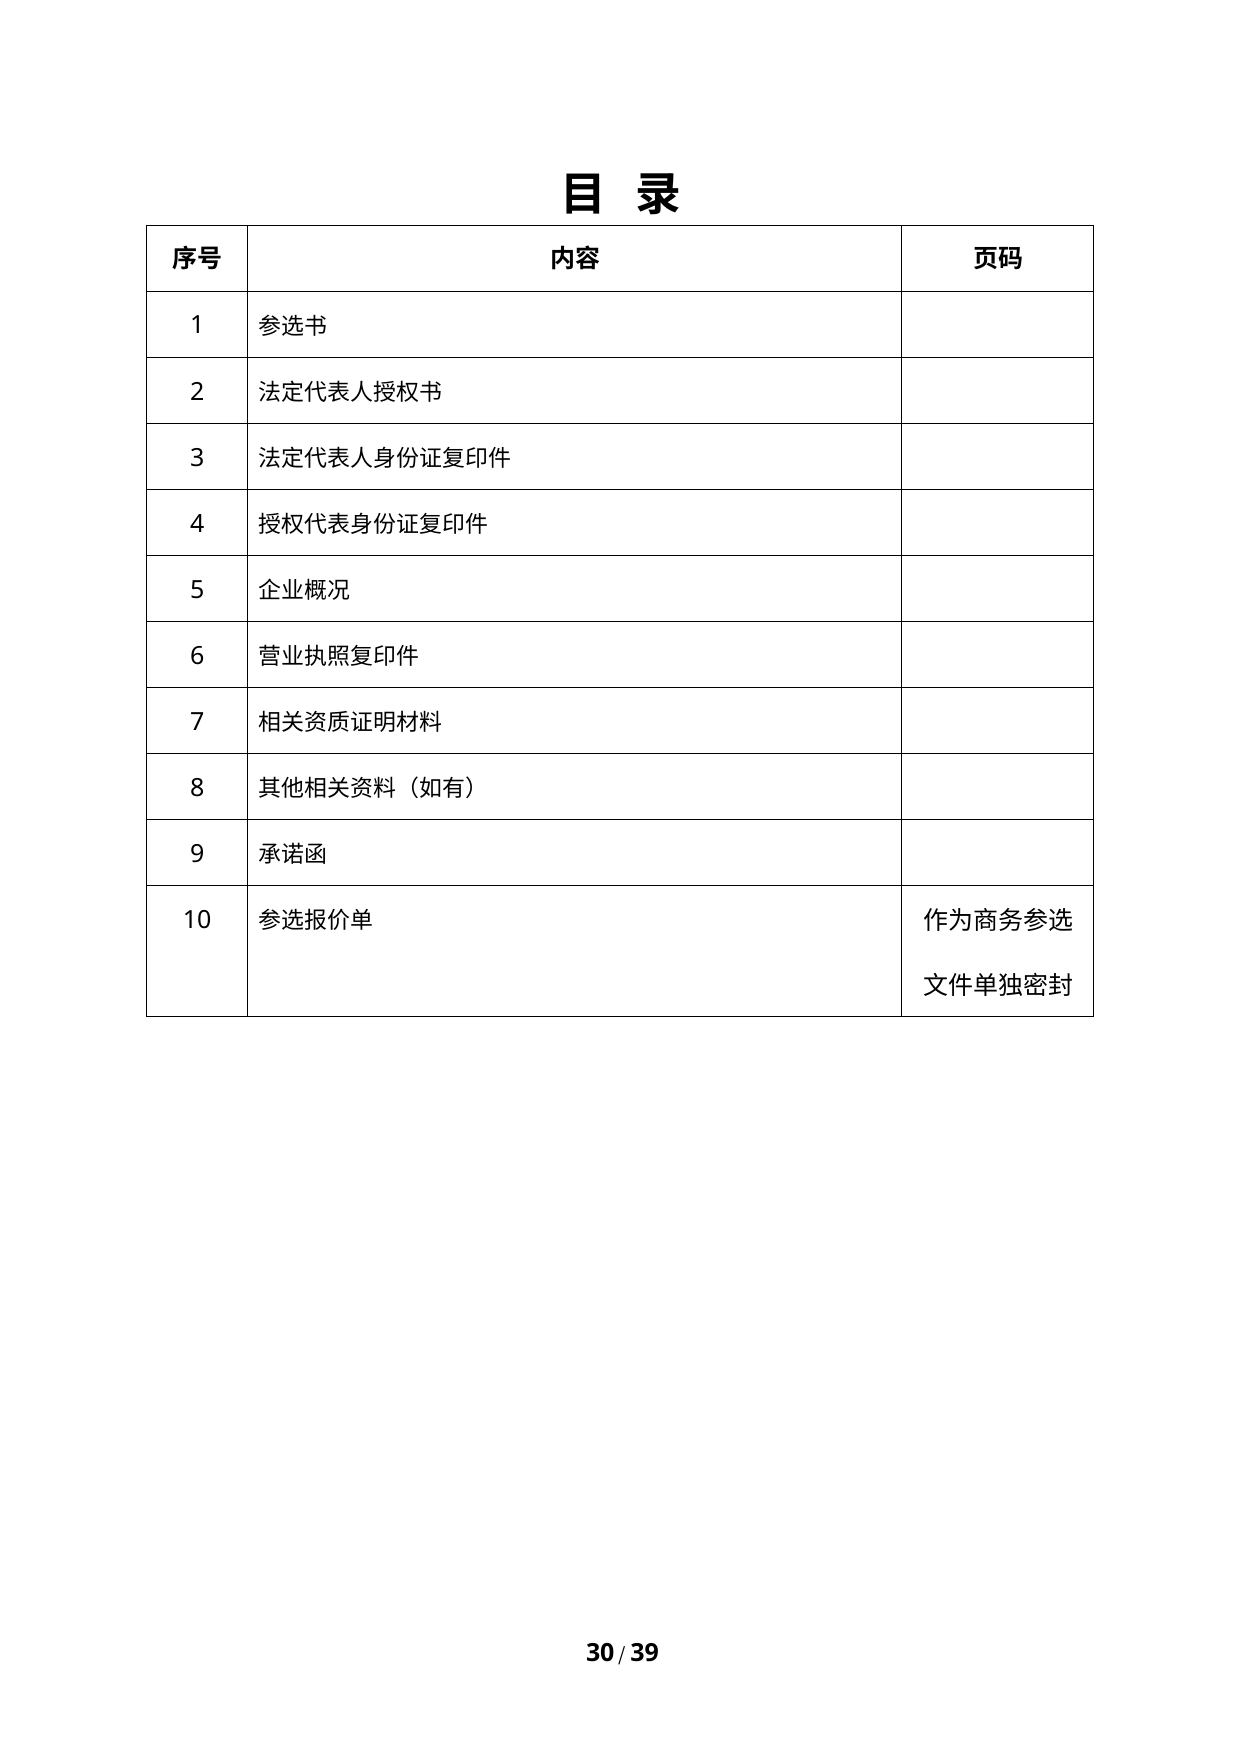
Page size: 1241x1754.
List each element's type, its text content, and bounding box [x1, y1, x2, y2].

text 目 录 [118, 160, 1122, 225]
table_cell 10 [147, 886, 247, 1016]
table_cell 法定代表人授权书 [248, 358, 901, 423]
table_cell [902, 556, 1093, 621]
table_cell 9 [147, 820, 247, 885]
table_cell 参选报价单 [248, 886, 901, 1016]
table_cell [902, 622, 1093, 687]
table_cell [902, 490, 1093, 555]
table_cell 作为商务参选文件单独密封 [902, 886, 1093, 1016]
table_cell [902, 358, 1093, 423]
table_header 页码 [902, 226, 1093, 291]
table_header 序号 [147, 226, 247, 291]
table_cell 8 [147, 754, 247, 819]
table_cell 1 [147, 292, 247, 357]
table_cell 授权代表身份证复印件 [248, 490, 901, 555]
table_cell 企业概况 [248, 556, 901, 621]
table_cell [902, 292, 1093, 357]
table_cell 5 [147, 556, 247, 621]
table_cell [902, 424, 1093, 489]
table_header 内容 [248, 226, 901, 291]
table_cell 4 [147, 490, 247, 555]
table_cell 营业执照复印件 [248, 622, 901, 687]
table_cell 7 [147, 688, 247, 753]
table_cell 其他相关资料（如有） [248, 754, 901, 819]
table_cell 法定代表人身份证复印件 [248, 424, 901, 489]
table_cell [902, 754, 1093, 819]
table_cell [902, 820, 1093, 885]
table_cell 3 [147, 424, 247, 489]
table_cell 承诺函 [248, 820, 901, 885]
table_cell 2 [147, 358, 247, 423]
table_cell 相关资质证明材料 [248, 688, 901, 753]
table_cell 6 [147, 622, 247, 687]
table_cell 参选书 [248, 292, 901, 357]
table_cell [902, 688, 1093, 753]
